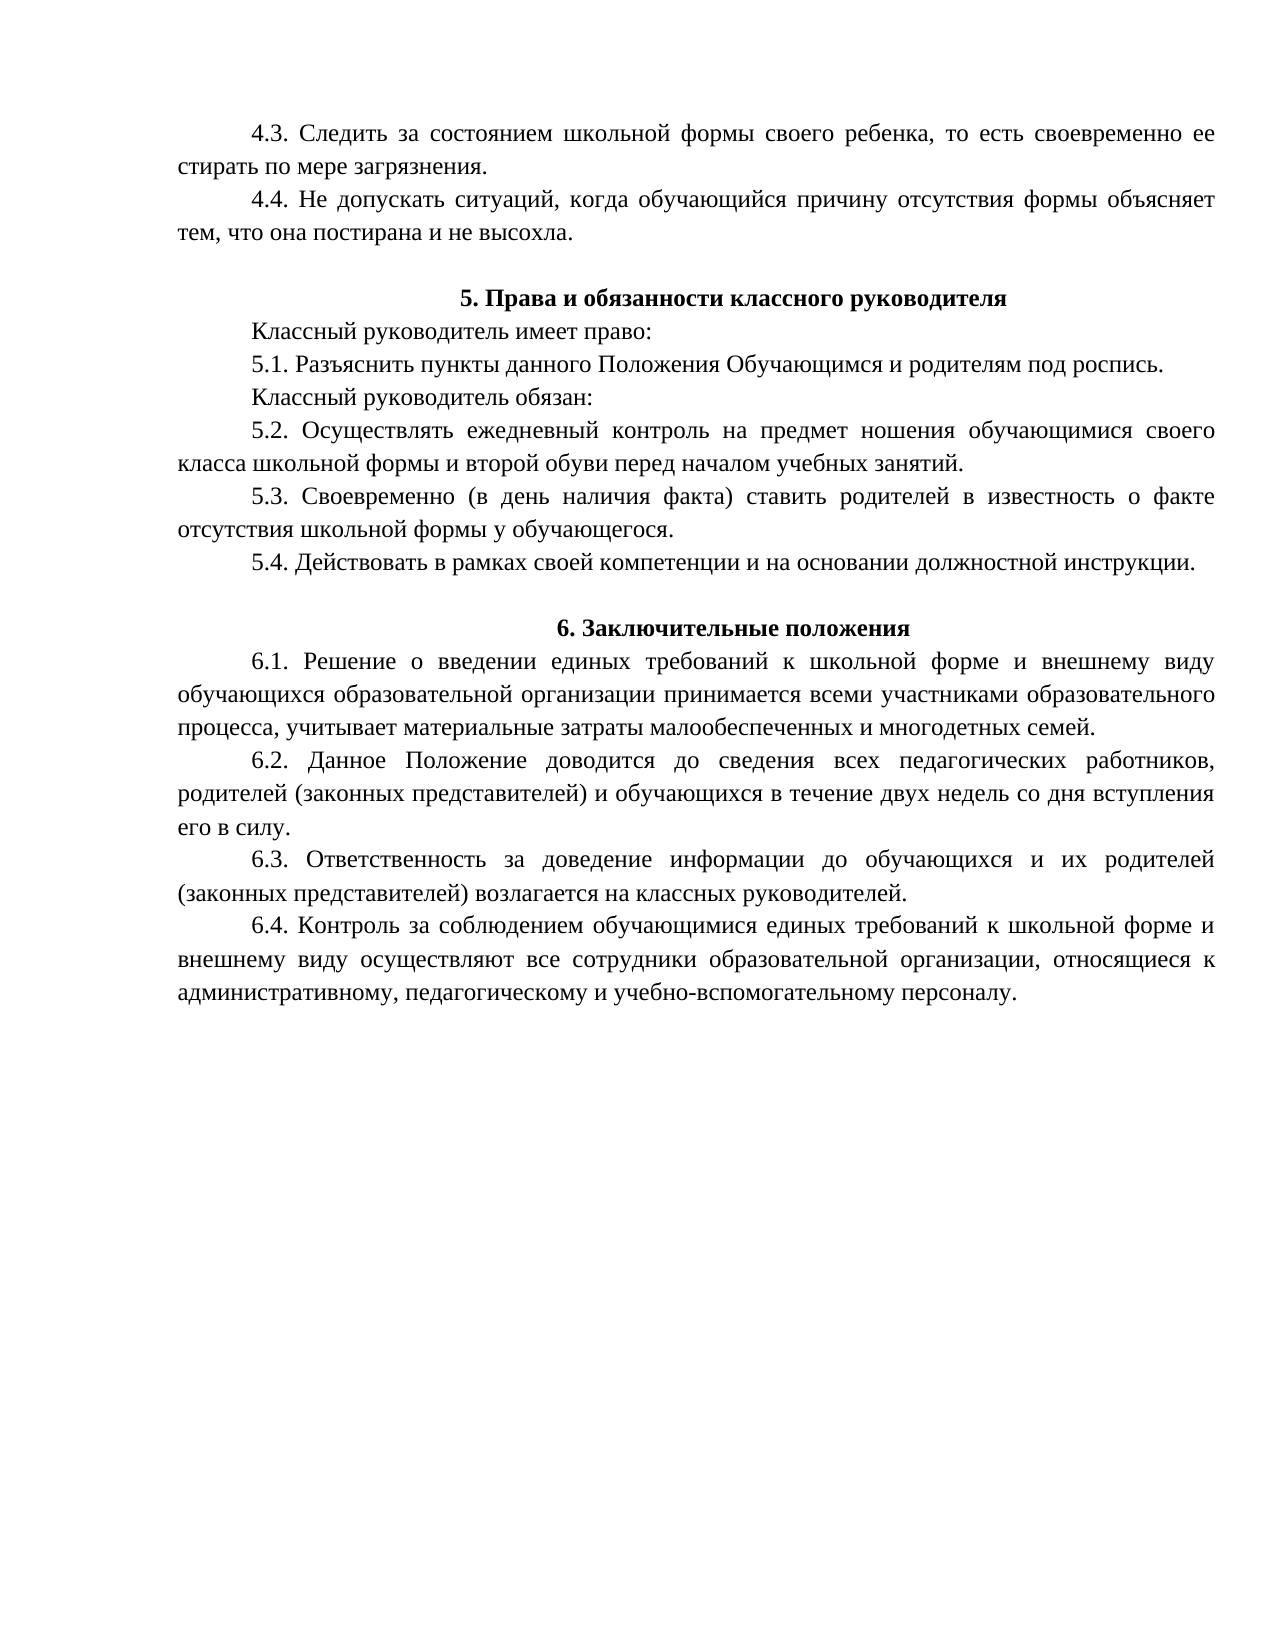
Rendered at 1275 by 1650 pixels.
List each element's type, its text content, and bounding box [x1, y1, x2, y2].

text 6.4. Контроль за соблюдением обучающимися единых требований к школьной форме и внешнему виду осуществляют все сотрудники образовательной организации, относящиеся к административному, педагогическому и учебно-вспомогательному персоналу. [177, 911, 1216, 1005]
text 6. Заключительные положения [177, 613, 1216, 642]
text 5.1. Разъяснить пункты данного Положения Обучающимся и родителям под роспись. [177, 349, 1216, 378]
text Классный руководитель имеет право: [177, 316, 1216, 345]
text 4.4. Не допускать ситуаций, когда обучающийся причину отсутствия формы объясняет тем, что она постирана и не высохла. [177, 184, 1216, 246]
text Классный руководитель обязан: [177, 382, 1216, 411]
text 5.3. Своевременно (в день наличия факта) ставить родителей в известность о факте отсутствия школьной формы у обучающегося. [177, 481, 1216, 543]
text 4.3. Следить за состоянием школьной формы своего ребенка, то есть своевременно ее стирать по мере загрязнения. [177, 118, 1216, 180]
text 6.1. Решение о введении единых требований к школьной форме и внешнему виду обучающихся образовательной организации принимается всеми участниками образовательного процесса, учитывает материальные затраты малообеспеченных и многодетных семей. [177, 646, 1216, 741]
text 5.2. Осуществлять ежедневный контроль на предмет ношения обучающимися своего класса школьной формы и второй обуви перед началом учебных занятий. [177, 415, 1216, 477]
text 5.4. Действовать в рамках своей компетенции и на основании должностной инструкции. [177, 547, 1216, 576]
text 6.2. Данное Положение доводится до сведения всех педагогических работников, родителей (законных представителей) и обучающихся в течение двух недель со дня вступления его в силу. [177, 746, 1216, 840]
text 6.3. Ответственность за доведение информации до обучающихся и их родителей (законных представителей) возлагается на классных руководителей. [177, 844, 1216, 906]
text 5. Права и обязанности классного руководителя [177, 283, 1216, 312]
